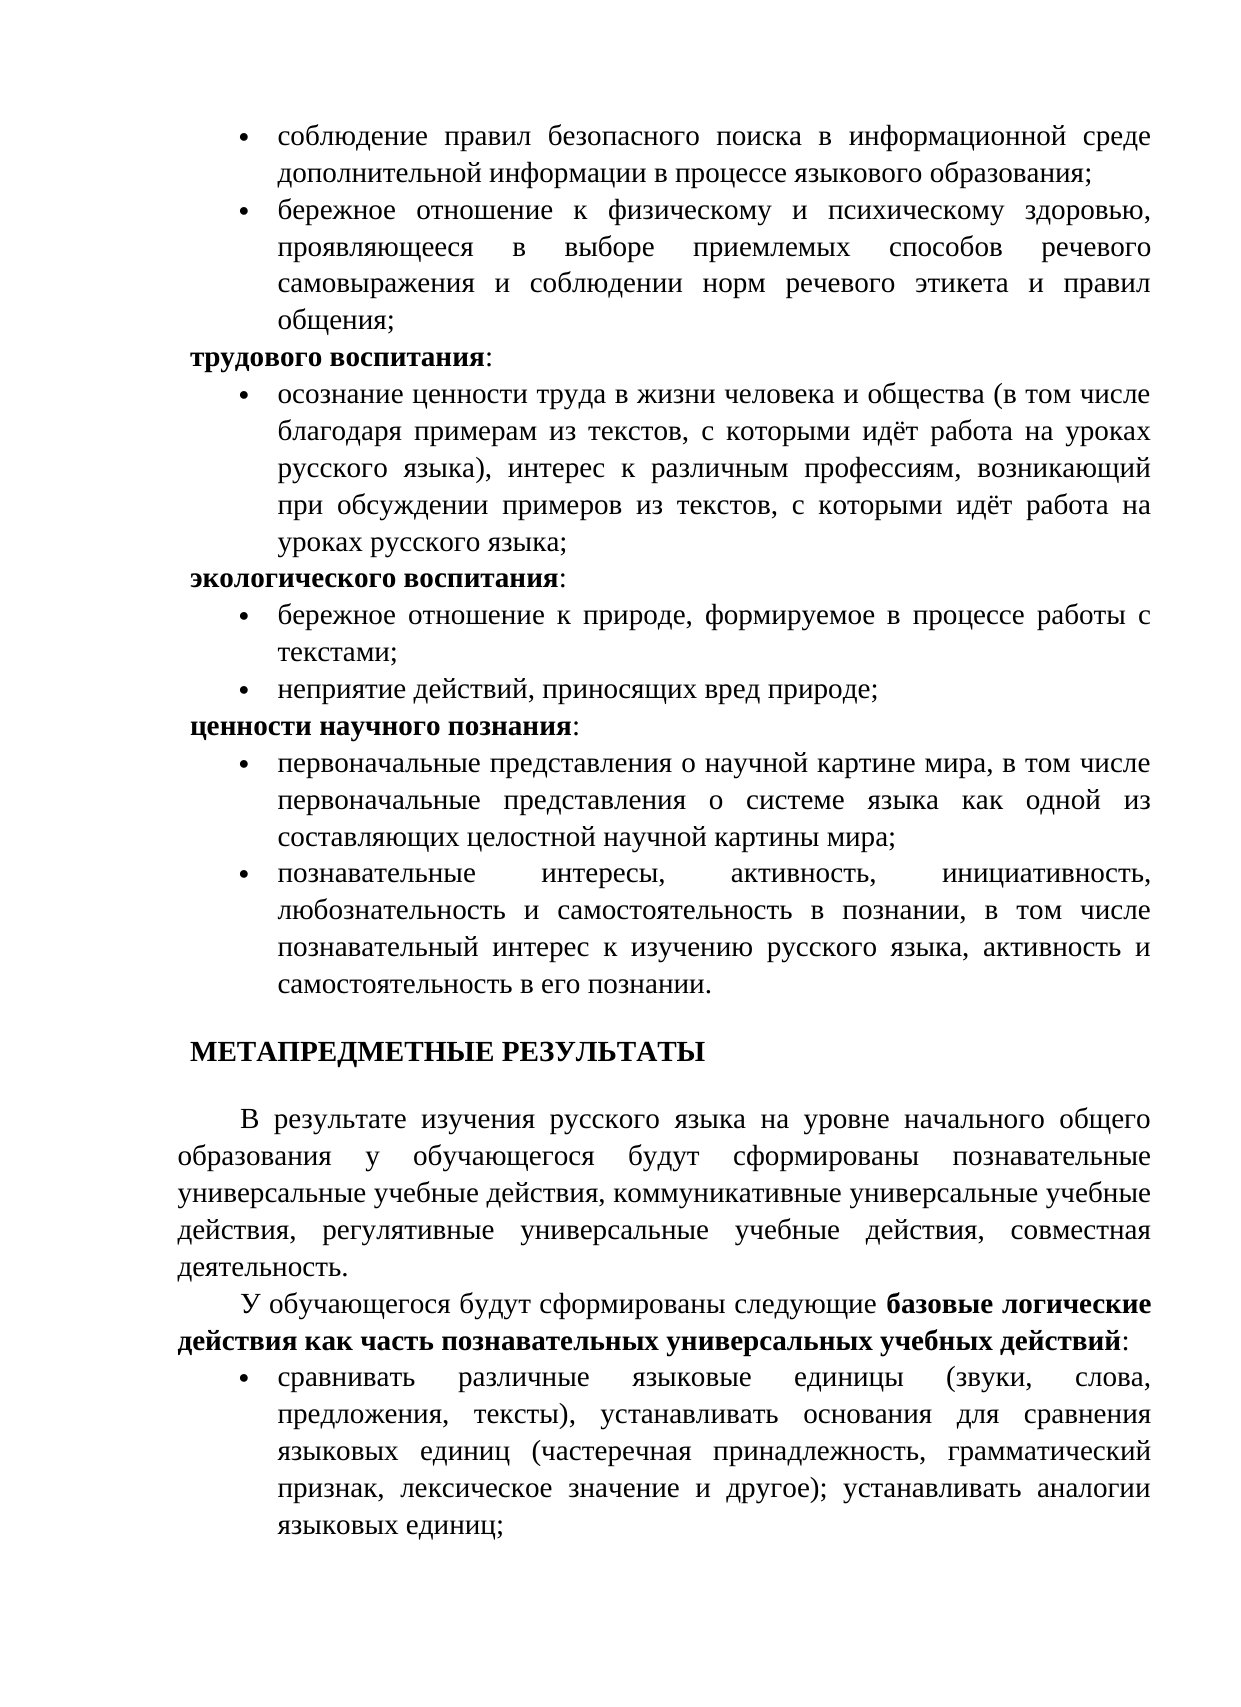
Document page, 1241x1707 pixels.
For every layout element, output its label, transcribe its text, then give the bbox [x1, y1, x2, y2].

text МЕТАПРЕДМЕТНЫЕ РЕЗУЛЬТАТЫ [190, 1034, 1152, 1067]
text У обучающегося будут сформированы следующие базовые логические действия как часть познавательных универсальных учебных действий: [177, 1286, 1152, 1356]
text трудового воспитания: [190, 339, 1152, 373]
list соблюдение правил безопасного поиска в информационной среде дополнительной информации в процессе языкового образования; [240, 118, 1152, 188]
list бережное отношение к природе, формируемое в процессе работы с текстами; [240, 597, 1152, 668]
text экологического воспитания: [190, 561, 1152, 594]
list сравнивать различные языковые единицы (звуки, слова, предложения, тексты), устанавливать основания для сравнения языковых единиц (частеречная принадлежность, грамматический признак, лексическое значение и другое); устанавливать аналогии языковых единиц; [240, 1359, 1152, 1541]
list познавательные интересы, активность, инициативность, любознательность и самостоятельность в познании, в том числе познавательный интерес к изучению русского языка, активность и самостоятельность в его познании. [240, 856, 1152, 1000]
text В результате изучения русского языка на уровне начального общего образования у обучающегося будут сформированы познавательные универсальные учебные действия, коммуникативные универсальные учебные действия, регулятивные универсальные учебные действия, совместная деятельность. [177, 1101, 1152, 1282]
text ценности научного познания: [190, 708, 1152, 742]
list первоначальные представления о научной картине мира, в том числе первоначальные представления о системе языка как одной из составляющих целостной научной картины мира; [240, 745, 1152, 852]
list неприятие действий, приносящих вред природе; [240, 671, 1152, 705]
list осознание ценности труда в жизни человека и общества (в том числе благодаря примерам из текстов, с которыми идёт работа на уроках русского языка), интерес к различным профессиям, возникающий при обсуждении примеров из текстов, с которыми идёт работа на уроках русского языка; [240, 376, 1152, 557]
list бережное отношение к физическому и психическому здоровью, проявляющееся в выборе приемлемых способов речевого самовыражения и соблюдении норм речевого этикета и правил общения; [240, 192, 1152, 336]
